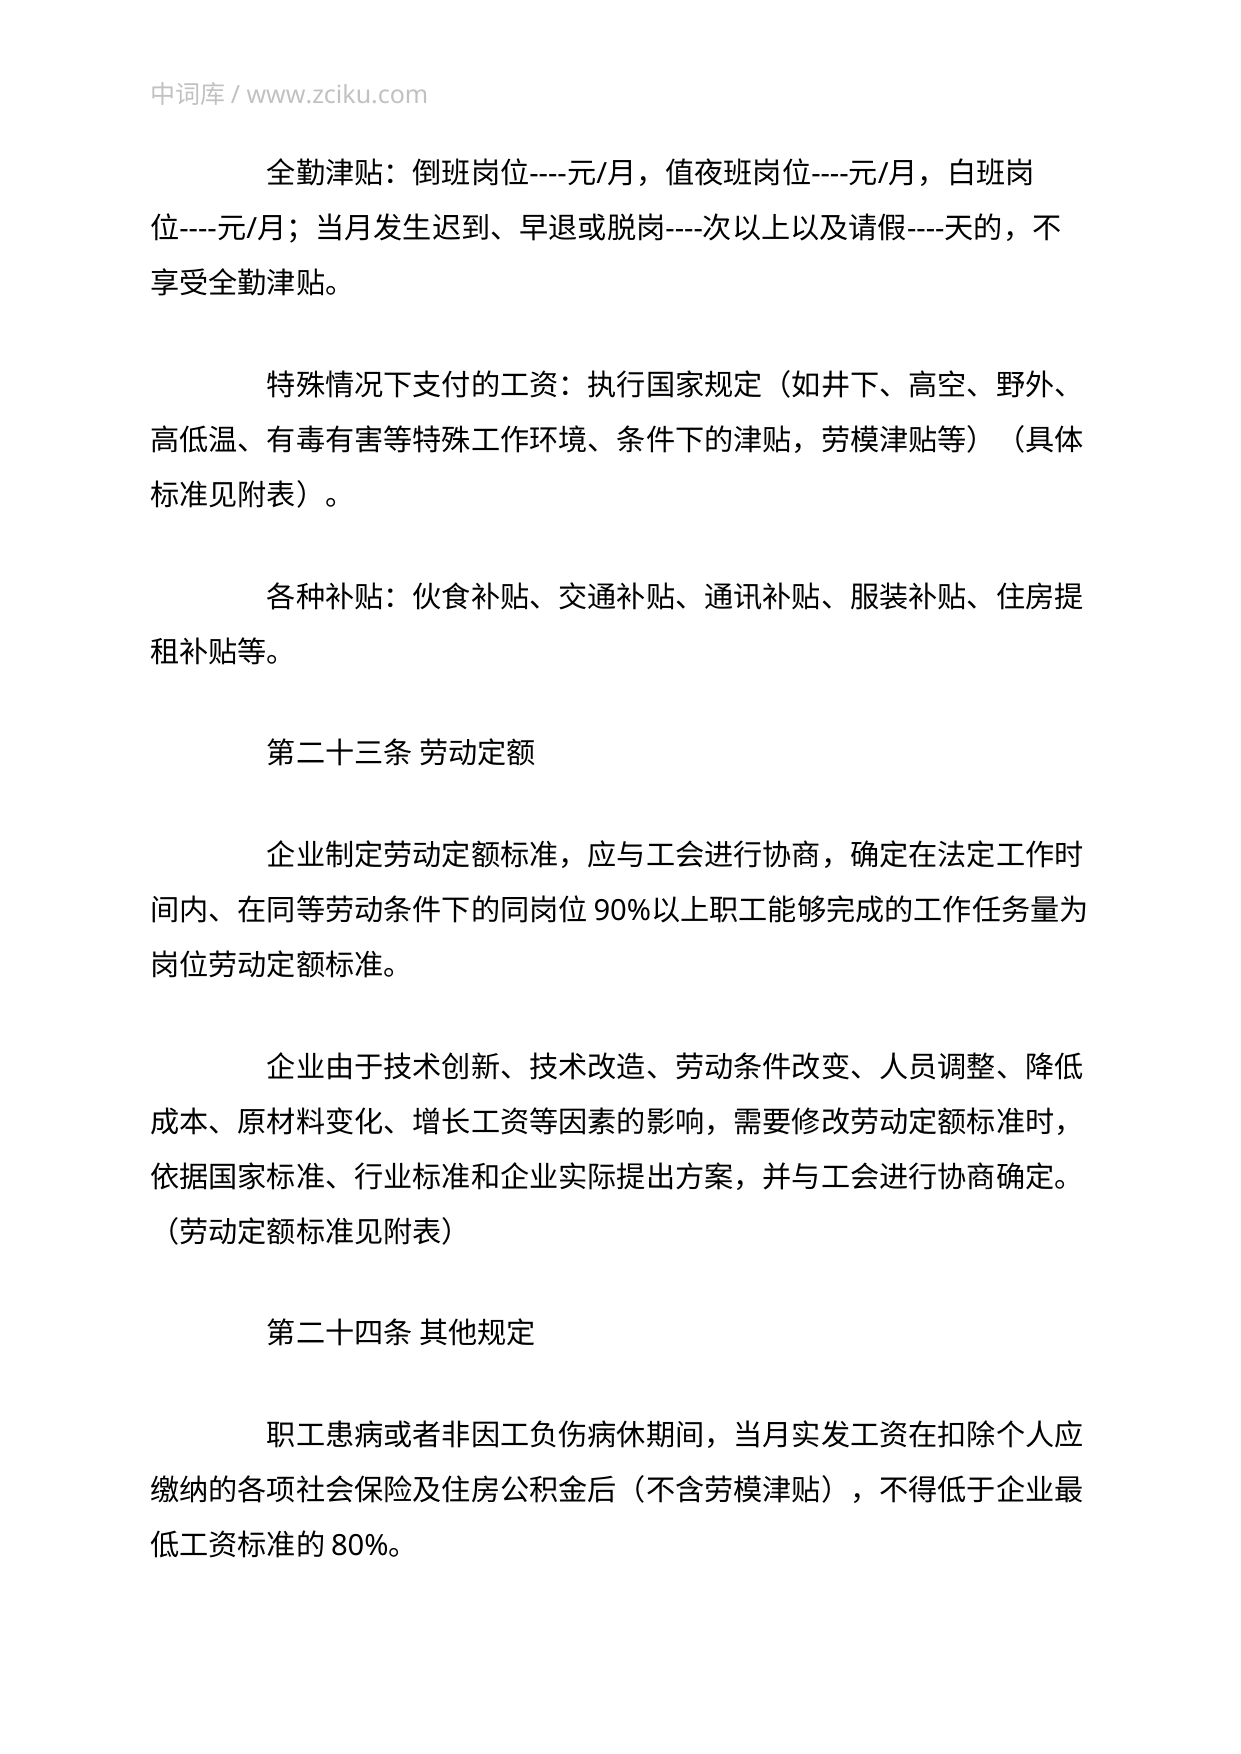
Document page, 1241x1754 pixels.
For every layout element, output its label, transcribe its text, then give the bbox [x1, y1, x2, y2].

text 第二十三条 劳动定额 [150, 730, 1090, 772]
text 职工患病或者非因工负伤病休期间，当月实发工资在扣除个人应缴纳的各项社会保险及住房公积金后（不含劳模津贴），不得低于企业最低工资标准的80%。 [150, 1412, 1090, 1564]
text 各种补贴：伙食补贴、交通补贴、通讯补贴、服装补贴、住房提租补贴等。 [150, 573, 1090, 671]
text 第二十四条 其他规定 [150, 1310, 1090, 1352]
text 特殊情况下支付的工资：执行国家规定（如井下、高空、野外、高低温、有毒有害等特殊工作环境、条件下的津贴，劳模津贴等）（具体标准见附表）。 [150, 362, 1090, 514]
text 企业制定劳动定额标准，应与工会进行协商，确定在法定工作时间内、在同等劳动条件下的同岗位90%以上职工能够完成的工作任务量为岗位劳动定额标准。 [150, 832, 1090, 984]
text 全勤津贴：倒班岗位----元/月，值夜班岗位----元/月，白班岗位----元/月；当月发生迟到、早退或脱岗----次以上以及请假----天的，不享受全勤津贴。 [150, 150, 1090, 302]
text 企业由于技术创新、技术改造、劳动条件改变、人员调整、降低成本、原材料变化、增长工资等因素的影响，需要修改劳动定额标准时，依据国家标准、行业标准和企业实际提出方案，并与工会进行协商确定。（劳动定额标准见附表） [150, 1043, 1090, 1250]
